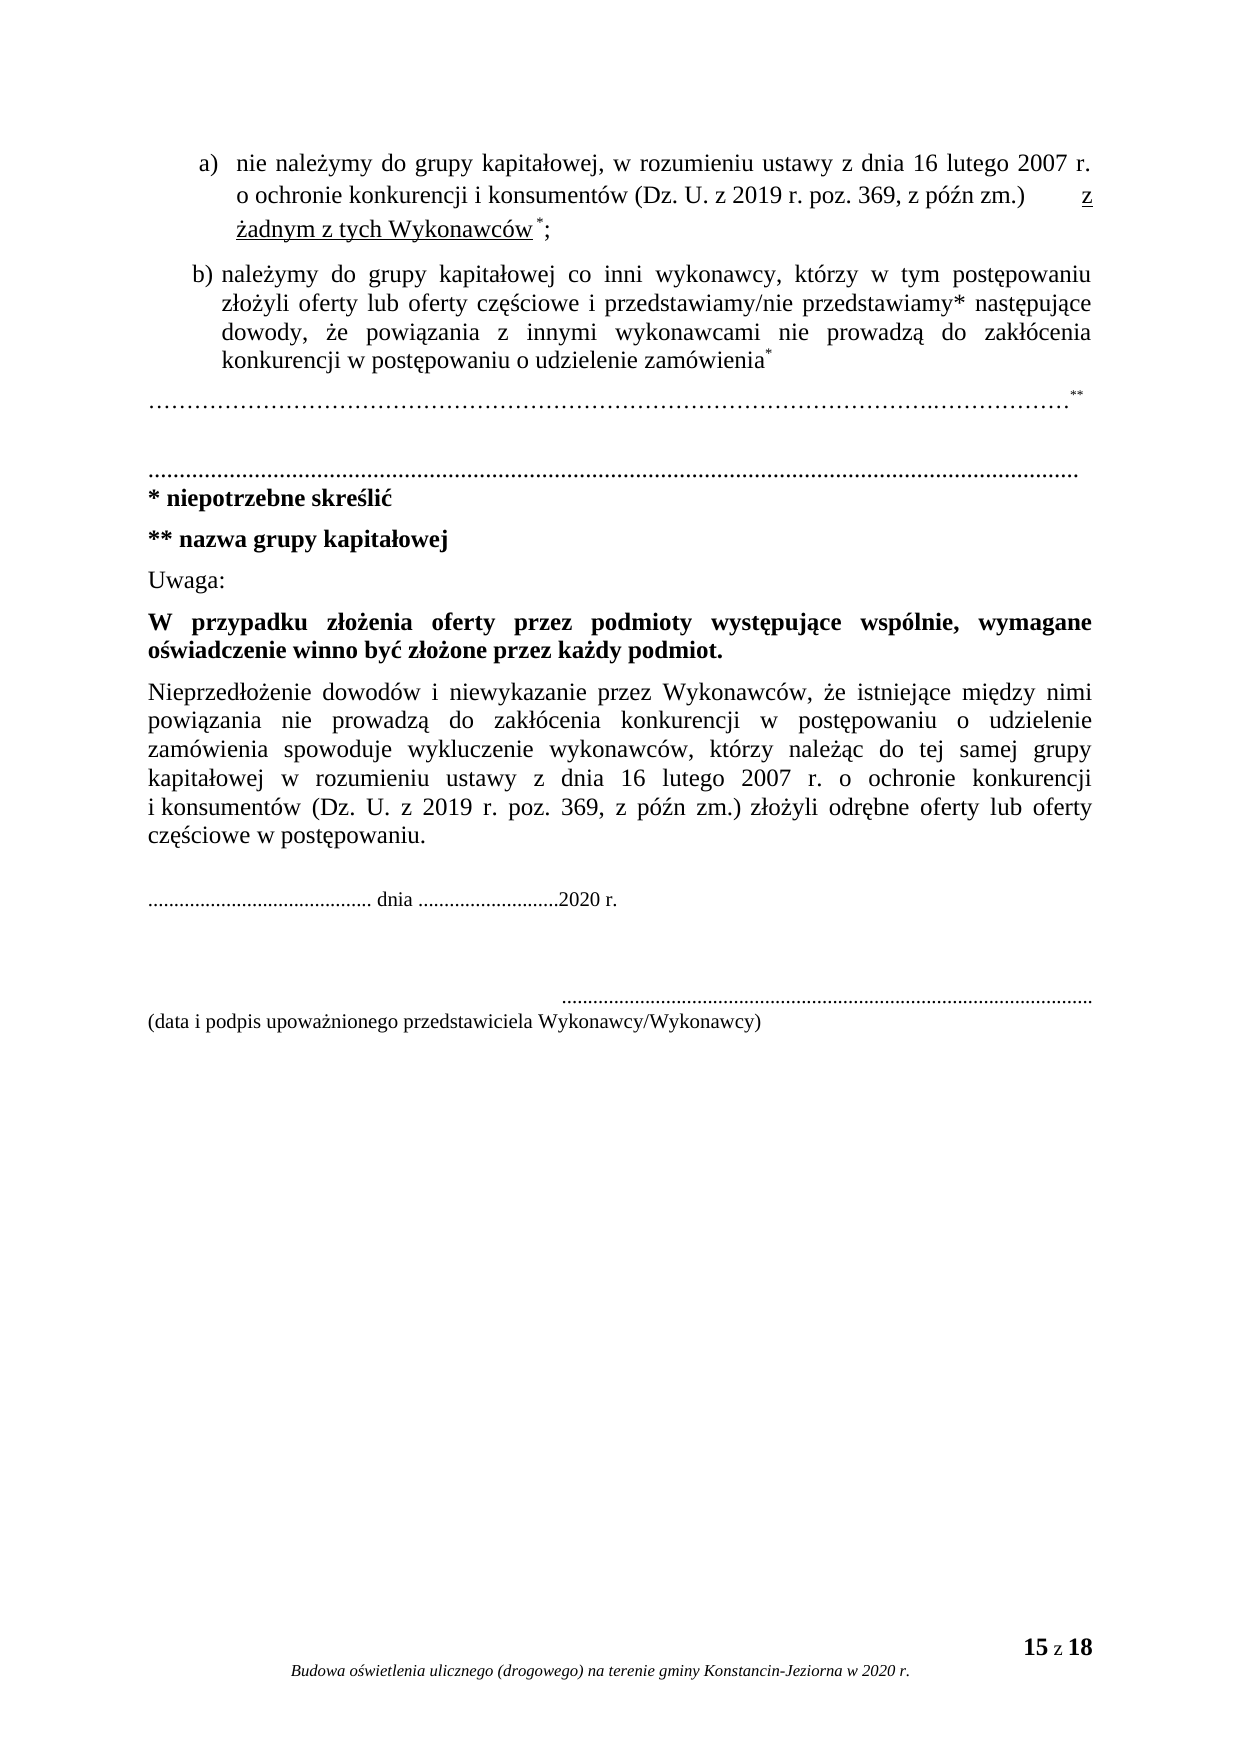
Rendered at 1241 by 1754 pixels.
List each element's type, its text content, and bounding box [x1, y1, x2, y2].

text ..................................................................................................................................................... * niepotrzebne skreślić [148, 454, 1093, 512]
text ………………………………………………………………………………………….………………** [148, 387, 1088, 413]
text ...................................................................................................... [148, 984, 1093, 1008]
text ........................................... dnia ...........................2020 r. [148, 887, 1093, 911]
list należymy do grupy kapitałowej co inni wykonawcy, którzy w tym postępowaniu złożyli oferty lub oferty częściowe i przedstawiamy/nie przedstawiamy* następujące dowody, że powiązania z innymi wykonawcami nie prowadzą do zakłócenia konkurencji w postępowaniu o udzielenie zamówienia* [192, 259, 1093, 374]
text (data i podpis upoważnionego przedstawiciela Wykonawcy/Wykonawcy) [148, 1008, 1093, 1033]
text Uwaga: [148, 566, 1093, 594]
text W przypadku złożenia oferty przez podmioty występujące wspólnie, wymagane oświadczenie winno być złożone przez każdy podmiot. [148, 607, 1093, 664]
list nie należymy do grupy kapitałowej, w rozumieniu ustawy z dnia 16 lutego 2007 r. o ochronie konkurencji i konsumentów (Dz. U. z 2019 r. poz. 369, z późn zm.) z żadnym z tych Wykonawców *; [199, 148, 1093, 242]
text Nieprzedłożenie dowodów i niewykazanie przez Wykonawców, że istniejące między nimi powiązania nie prowadzą do zakłócenia konkurencji w postępowaniu o udzielenie zamówienia spowoduje wykluczenie wykonawców, którzy należąc do tej samej grupy kapitałowej w rozumieniu ustawy z dnia 16 lutego 2007 r. o ochronie konkurencji i konsumentów (Dz. U. z 2019 r. poz. 369, z późn zm.) złożyli odrębne oferty lub oferty częściowe w postępowaniu. [148, 677, 1093, 849]
text ** nazwa grupy kapitałowej [148, 524, 1093, 553]
